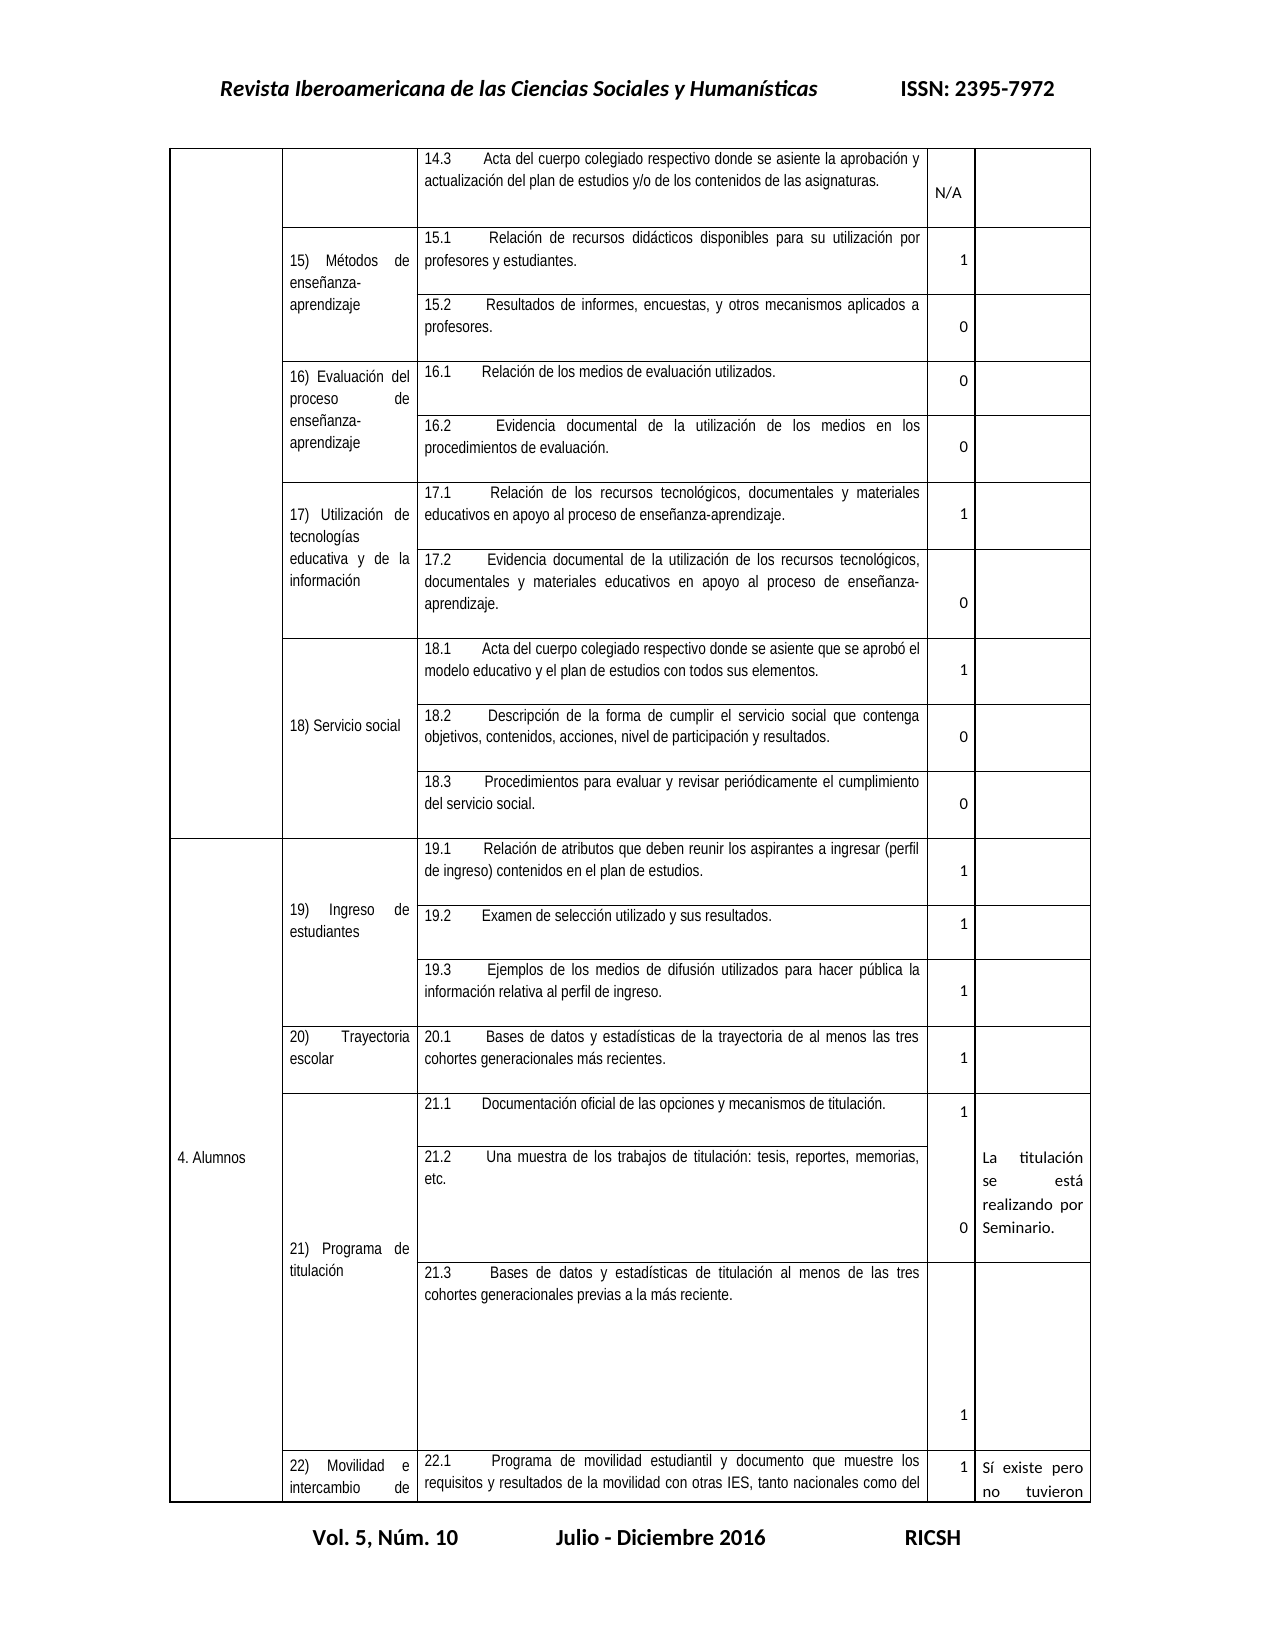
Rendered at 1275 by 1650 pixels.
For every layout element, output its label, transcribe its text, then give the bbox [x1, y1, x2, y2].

table_cell 16.2 Evidencia documental de la utilización de los medios en los procedimientos de evaluación. [418, 416, 927, 482]
table_cell [976, 960, 1090, 1026]
table_cell [976, 483, 1090, 548]
table_cell 17) Utilización de tecnologías educativa y de la información [283, 483, 417, 637]
table_cell 17.1 Relación de los recursos tecnológicos, documentales y materiales educativos en apoyo al proceso de enseñanza-aprendizaje. [418, 483, 927, 548]
table_cell [976, 149, 1090, 227]
table_cell 20) Trayectoria escolar [283, 1027, 417, 1092]
table_cell 15.1 Relación de recursos didácticos disponibles para su utilización por profesores y estudiantes. [418, 228, 927, 294]
table_cell 4. Alumnos [171, 839, 282, 1501]
table_cell 0 [928, 1146, 974, 1262]
table_cell [976, 550, 1090, 637]
table_cell 21.1 Documentación oficial de las opciones y mecanismos de titulación. [418, 1094, 927, 1146]
table_cell [976, 362, 1090, 415]
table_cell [418, 1451, 927, 1501]
table_cell 1 [928, 1027, 974, 1092]
table_cell 1 [928, 839, 974, 905]
table_cell 0 [928, 550, 974, 637]
table_cell [976, 839, 1090, 905]
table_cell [976, 1451, 1090, 1501]
table_cell 21) Programa de titulación [283, 1094, 417, 1449]
table_cell 1 [928, 906, 974, 959]
table_cell 20.1 Bases de datos y estadísticas de la trayectoria de al menos las tres cohortes generacionales más recientes. [418, 1027, 927, 1092]
table_cell 0 [928, 772, 974, 838]
table_cell [976, 1027, 1090, 1092]
table_cell [976, 639, 1090, 704]
table_cell 0 [928, 416, 974, 482]
table_cell 0 [928, 705, 974, 771]
table_cell [976, 906, 1090, 959]
table_cell La titulación se está realizando por Seminario. [976, 1146, 1090, 1262]
table_cell [976, 772, 1090, 838]
table_cell 19.1 Relación de atributos que deben reunir los aspirantes a ingresar (perfil de ingreso) contenidos en el plan de estudios. [418, 839, 927, 905]
table_cell 15) Métodos de enseñanza-aprendizaje [283, 228, 417, 361]
table_cell [976, 705, 1090, 771]
table_cell 0 [928, 295, 974, 361]
table_cell 1 [928, 960, 974, 1026]
table_cell 18.3 Procedimientos para evaluar y revisar periódicamente el cumplimiento del servicio social. [418, 772, 927, 838]
table_cell 19) Ingreso de estudiantes [283, 839, 417, 1026]
table_cell [976, 416, 1090, 482]
table_cell 19.3 Ejemplos de los medios de difusión utilizados para hacer pública la información relativa al perfil de ingreso. [418, 960, 927, 1026]
table_cell 21.3 Bases de datos y estadísticas de titulación al menos de las tres cohortes generacionales previas a la más reciente. [418, 1263, 927, 1449]
table_cell N/A [928, 149, 974, 227]
table_cell 0 [928, 362, 974, 415]
table_cell 16.1 Relación de los medios de evaluación utilizados. [418, 362, 927, 415]
table_cell 18.1 Acta del cuerpo colegiado respectivo donde se asiente que se aprobó el modelo educativo y el plan de estudios con todos sus elementos. [418, 639, 927, 704]
table_cell 1 [928, 1451, 974, 1501]
table_cell [976, 1094, 1090, 1146]
table_cell 14.3 Acta del cuerpo colegiado respectivo donde se asiente la aprobación y actualización del plan de estudios y/o de los contenidos de las asignaturas. [418, 149, 927, 227]
table_cell [976, 228, 1090, 294]
table_cell 1 [928, 1263, 974, 1449]
table_cell 1 [928, 228, 974, 294]
table_cell 17.2 Evidencia documental de la utilización de los recursos tecnológicos, documentales y materiales educativos en apoyo al proceso de enseñanza-aprendizaje. [418, 550, 927, 637]
table_cell 16) Evaluación del proceso de enseñanza-aprendizaje [283, 362, 417, 482]
table_cell 18) Servicio social [283, 639, 417, 838]
table_cell 1 [928, 1094, 974, 1146]
table_cell 1 [928, 639, 974, 704]
table_cell 21.2 Una muestra de los trabajos de titulación: tesis, reportes, memorias, etc. [418, 1147, 927, 1262]
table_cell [283, 1451, 417, 1501]
table_cell 15.2 Resultados de informes, encuestas, y otros mecanismos aplicados a profesores. [418, 295, 927, 361]
table_cell 18.2 Descripción de la forma de cumplir el servicio social que contenga objetivos, contenidos, acciones, nivel de participación y resultados. [418, 705, 927, 771]
table_cell 19.2 Examen de selección utilizado y sus resultados. [418, 906, 927, 959]
table_cell [976, 295, 1090, 361]
table_cell 1 [928, 483, 974, 548]
table_cell [976, 1263, 1090, 1449]
